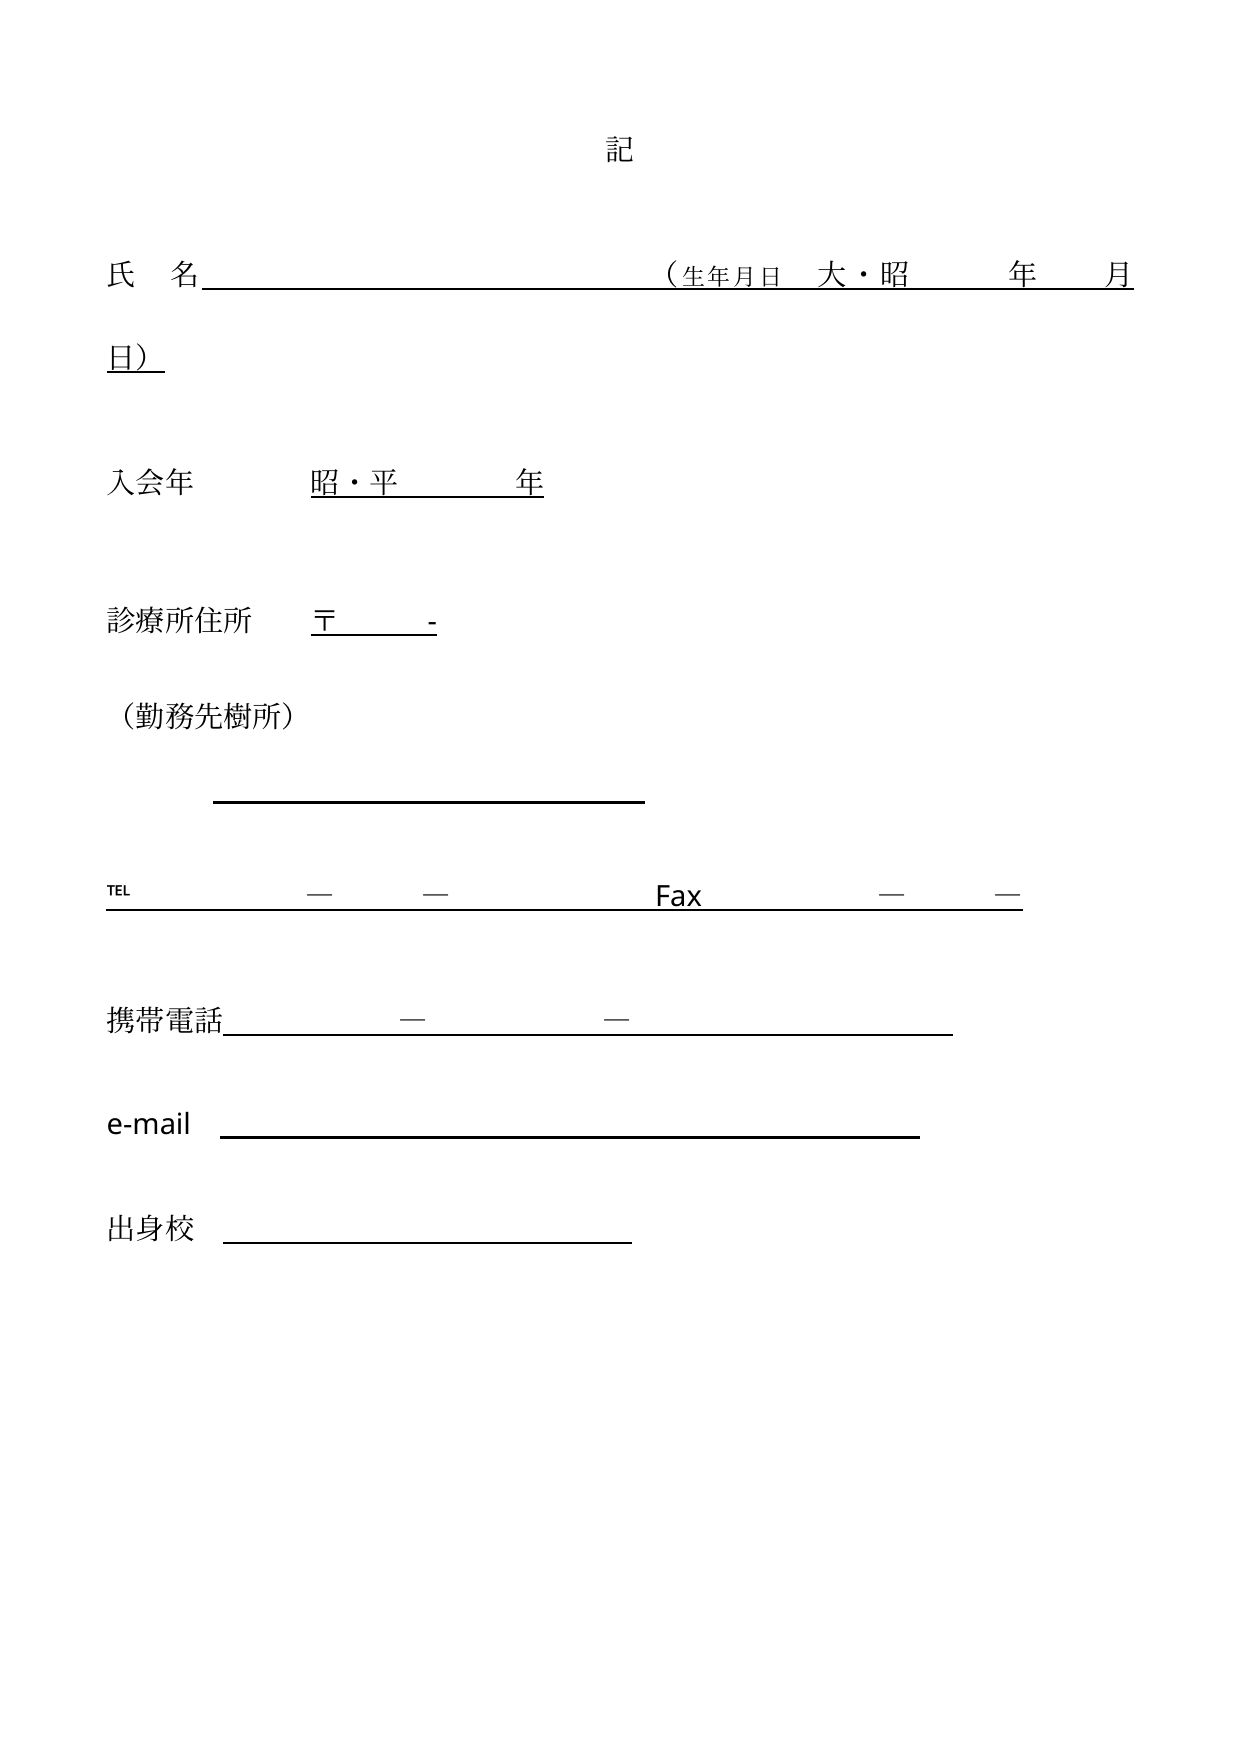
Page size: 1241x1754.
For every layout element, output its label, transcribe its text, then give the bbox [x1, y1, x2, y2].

text 携帯電話 — — [106, 977, 1134, 1060]
text 診療所住所 〒 - [106, 577, 1134, 660]
text （勤務先樹所） [106, 673, 1134, 756]
text 氏 名 （生年月日 大・昭 年 月 日） [106, 231, 1134, 398]
text 入会年 昭・平 年 [106, 439, 1134, 523]
text ℡ — — Fax — — [106, 852, 1134, 935]
text 出身校 [106, 1185, 1134, 1269]
subtitle 記 [106, 106, 1134, 189]
text e-mail [106, 1102, 1134, 1144]
